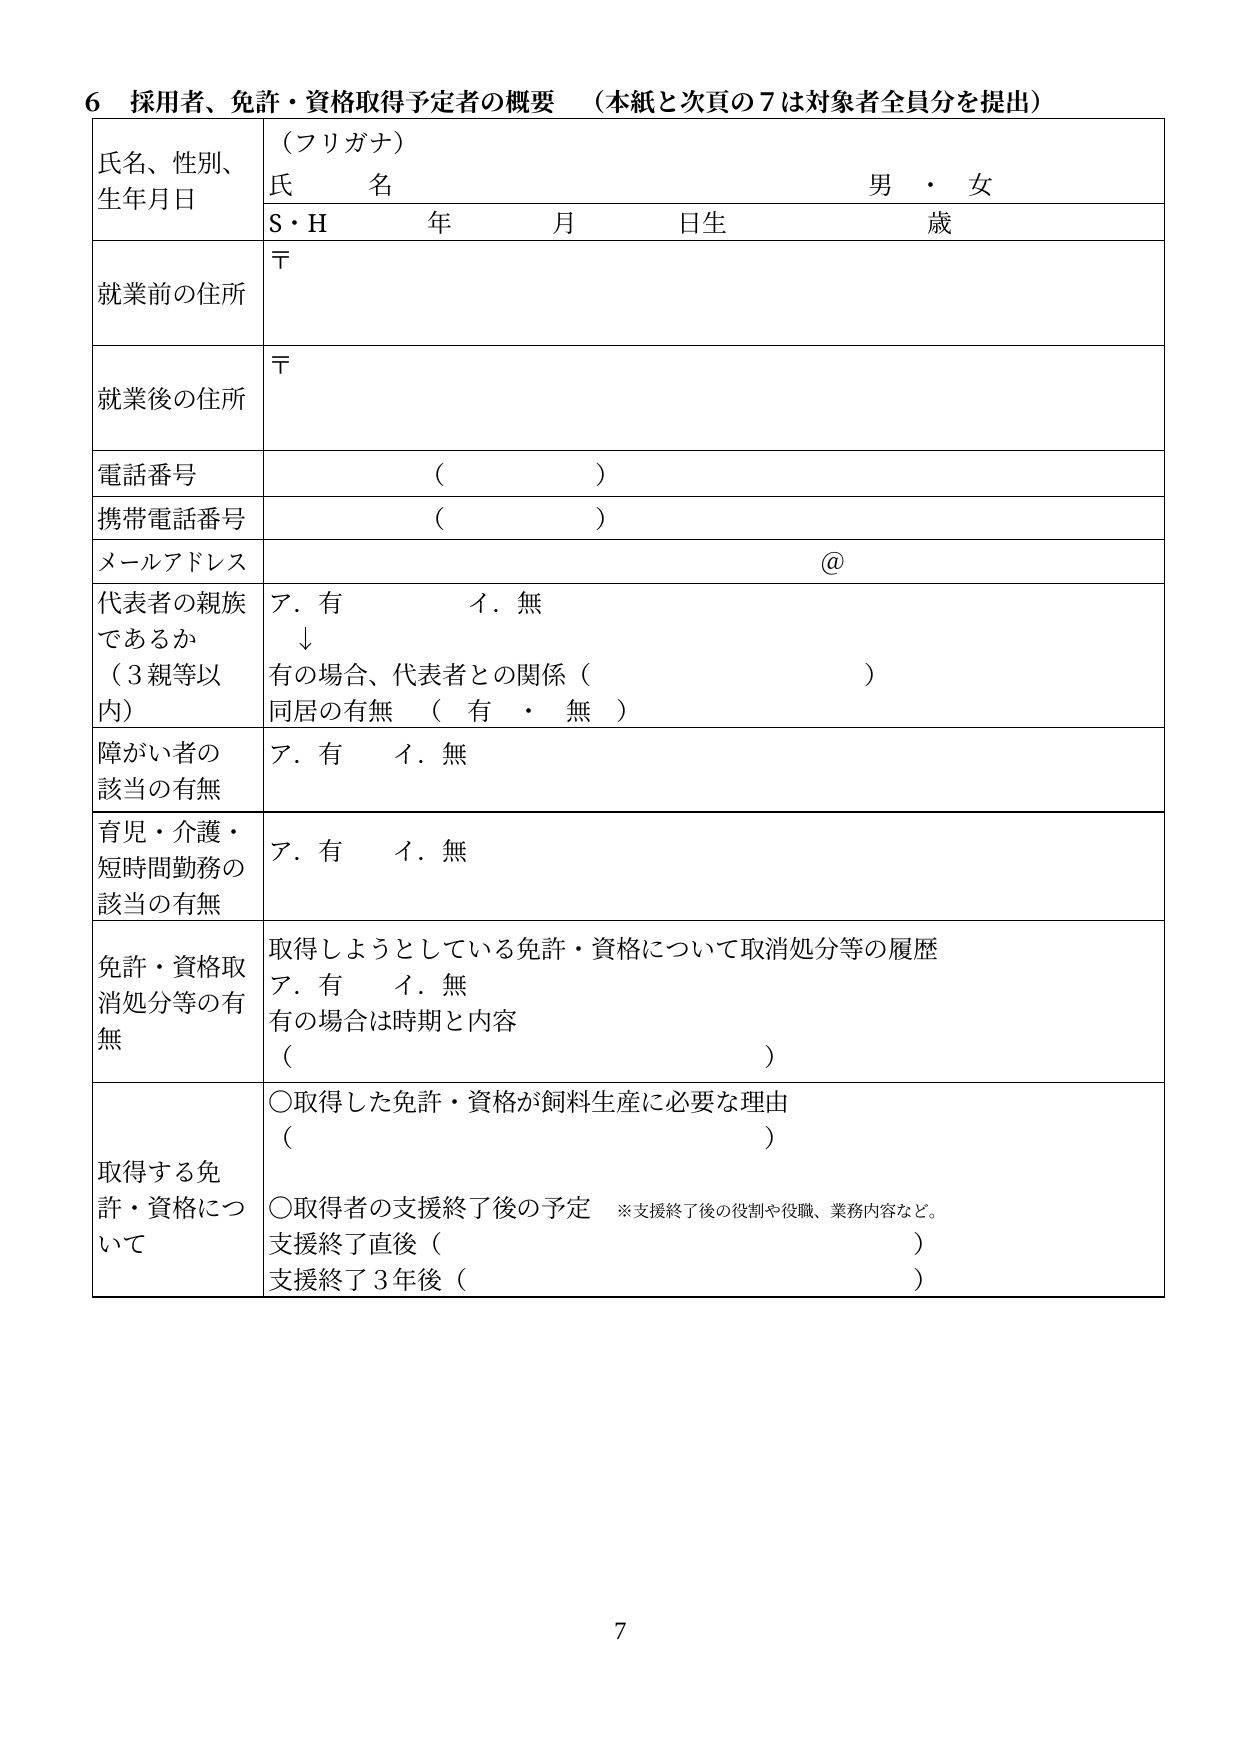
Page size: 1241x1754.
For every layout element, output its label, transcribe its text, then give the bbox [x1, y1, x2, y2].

table_cell 有 イ．無 ↓ 有の場合、代表者との関係（ ） 同居の有無 （ 有 ・ 無 ） [264, 584, 1164, 727]
table_cell 就業前の住所 [93, 241, 263, 345]
table_cell ア．有 イ．無 [264, 728, 1164, 811]
table_cell メールアドレス [93, 540, 263, 582]
table_cell S・H 年 月 日生 歳 [264, 204, 1164, 240]
table_cell 携帯電話番号 [93, 497, 263, 539]
table_cell 取得しようとしている免許・資格について取消処分等の履歴 ア．有 イ．無 有の場合は時期と内容 （ ） [264, 921, 1164, 1082]
table_cell ＠ [264, 540, 1164, 582]
table_cell 〒 [264, 346, 1164, 450]
table_cell 障がい者の 該当の有無 [93, 728, 263, 811]
table_cell 電話番号 [93, 451, 263, 496]
table_cell （ ） [264, 451, 1164, 496]
text ６ 採用者、免許・資格取得予定者の概要 （本紙と次頁の７は対象者全員分を提出） [80, 82, 1160, 118]
table_cell ア．有 イ．無 [264, 813, 1164, 920]
table_header （フリガナ） 氏 名 男 ・ 女 [264, 119, 1164, 203]
table_cell （ ） [264, 497, 1164, 539]
table_cell 免許・資格取消処分等の有無 [93, 921, 263, 1082]
table_cell 就業後の住所 [93, 346, 263, 450]
table_cell 育児・介護・短時間勤務の該当の有無 [93, 813, 263, 920]
table_cell 〒 [264, 241, 1164, 345]
table_cell 取得する免許・資格について [93, 1083, 263, 1296]
table_header 氏名、性別、 生年月日 [93, 119, 263, 240]
table_cell 〇取得した免許・資格が飼料生産に必要な理由 （ ） 〇取得者の支援終了後の予定 ※支援終了後の役割や役職、業務内容など。 支援終了直後（ ） 支援終了３年後（ ） [264, 1083, 1164, 1296]
table_cell 代表者の親族であるか （３親等以内） [93, 584, 263, 727]
